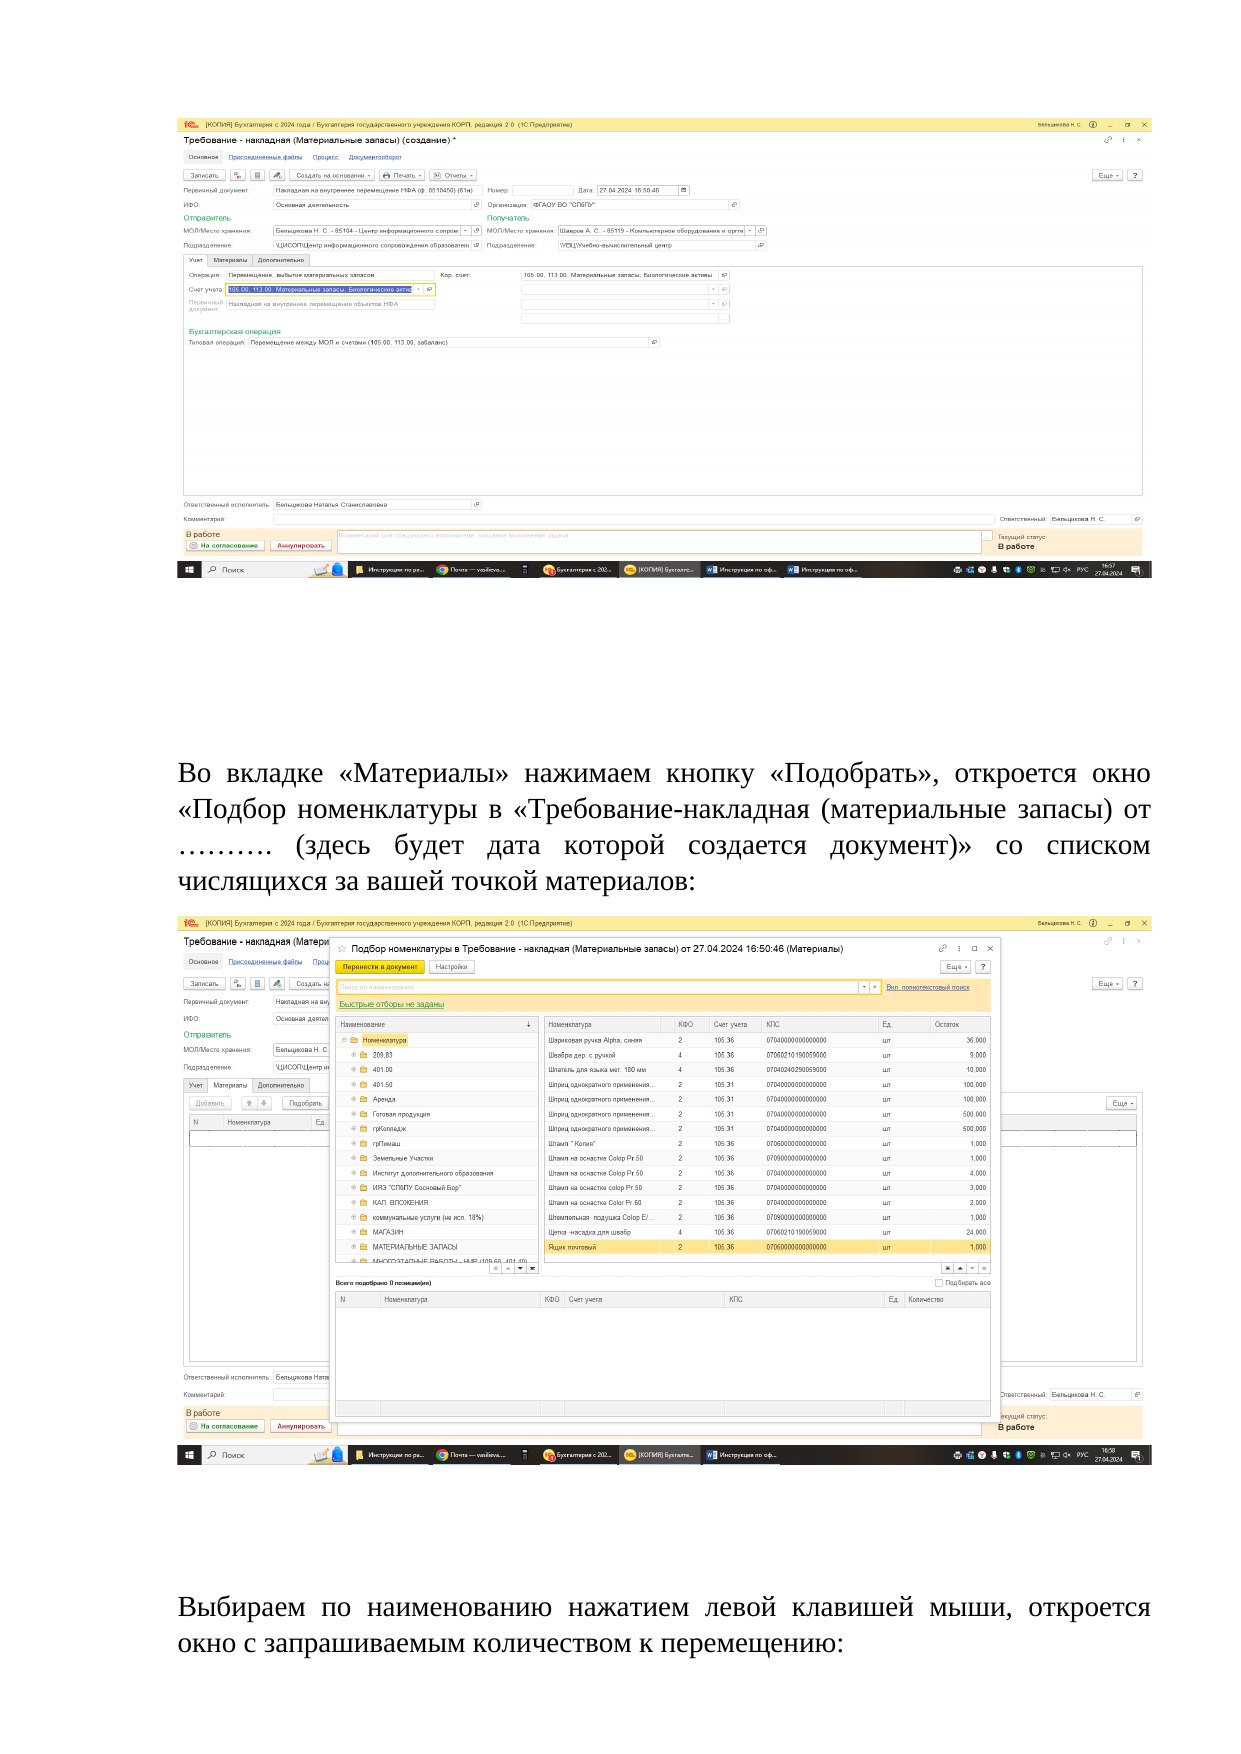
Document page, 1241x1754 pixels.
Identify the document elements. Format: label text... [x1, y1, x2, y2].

text Во вкладке «Материалы» нажимаем кнопку «Подобрать», откроется окно «Подбор номенклатуры в «Требование-накладная (материальные запасы) от ………. (здесь будет дата которой создается документ)» со списком числящихся за вашей точкой материалов: [177, 755, 1152, 897]
text Выбираем по наименованию нажатием левой клавишей мыши, откроется окно с запрашиваемым количеством к перемещению: [177, 1589, 1152, 1658]
picture [177, 916, 1152, 1465]
picture [177, 118, 1152, 578]
